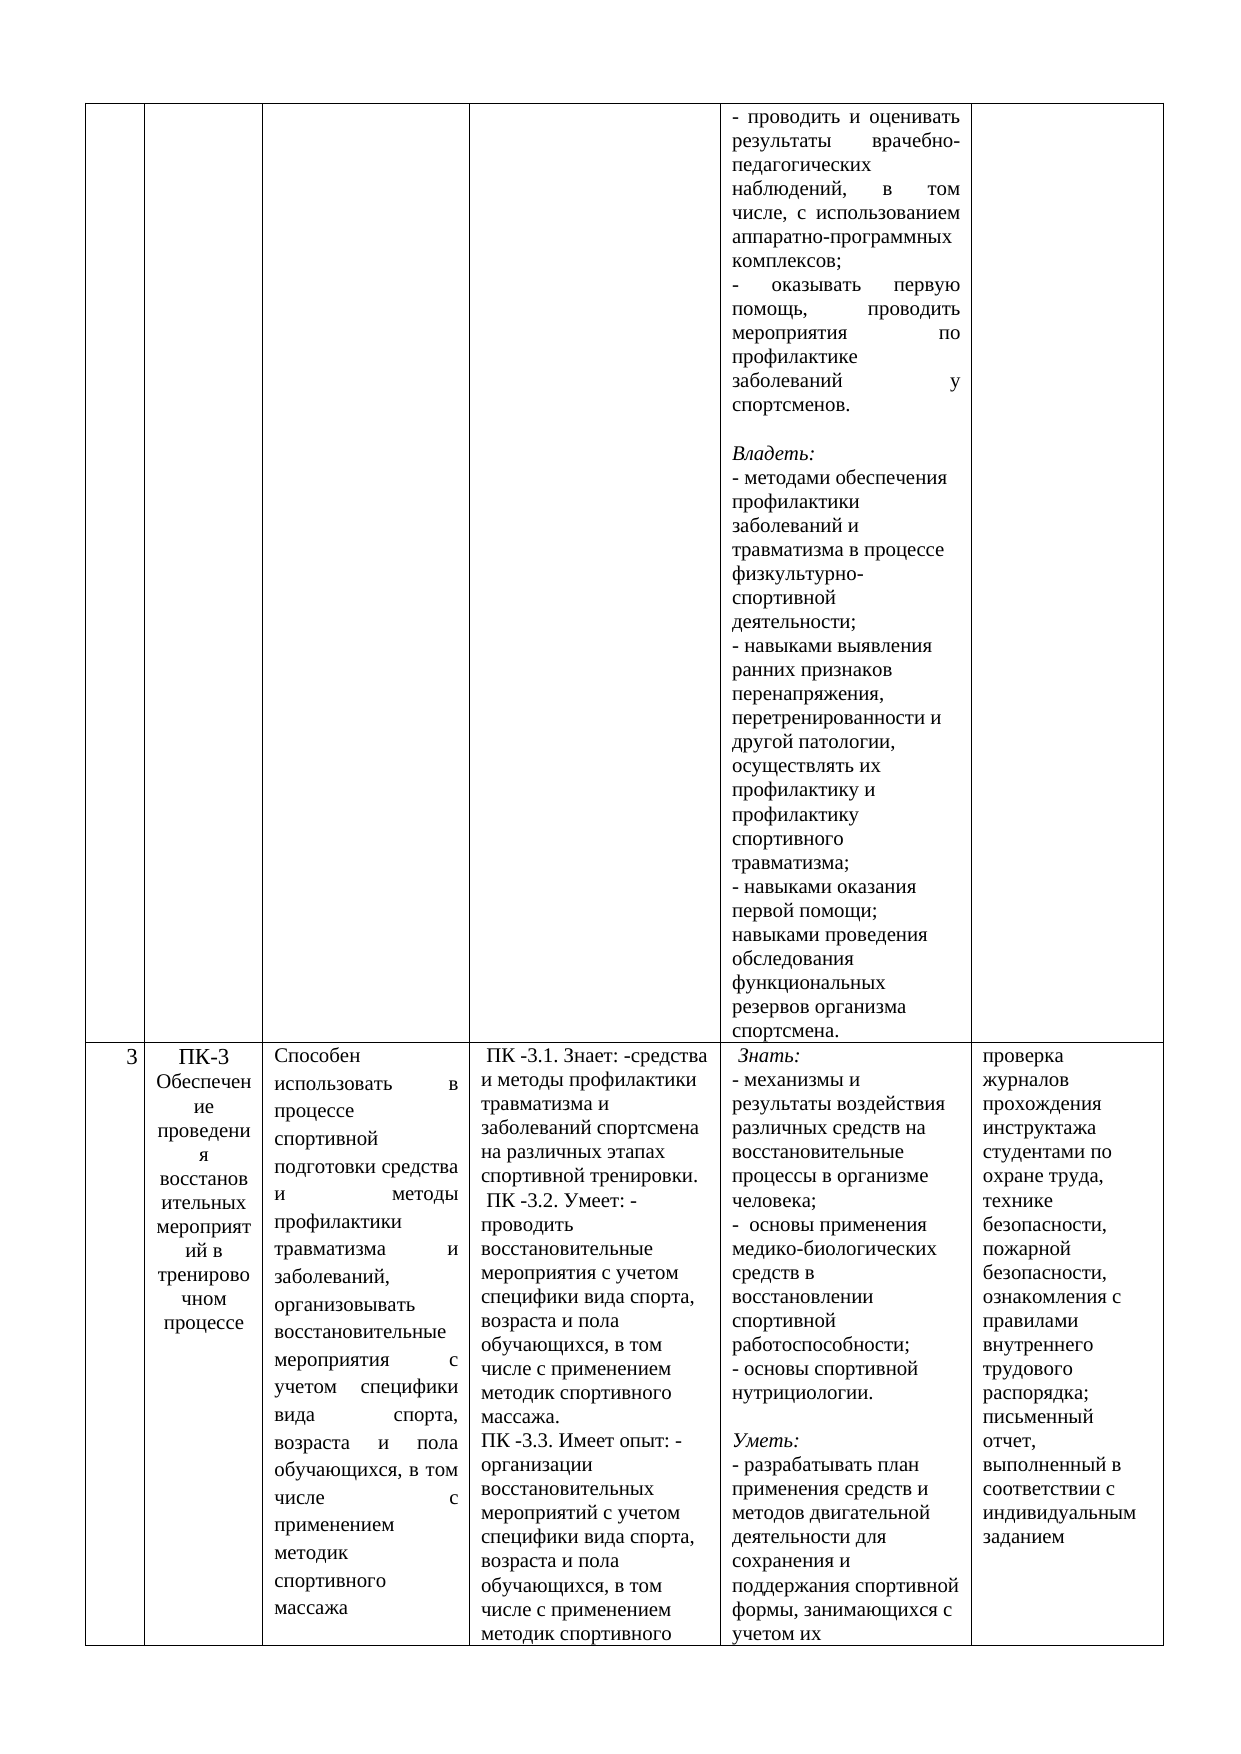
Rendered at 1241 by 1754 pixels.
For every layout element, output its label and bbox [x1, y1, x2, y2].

table_cell [86, 104, 144, 1042]
table_cell [470, 104, 720, 1042]
table_cell [721, 104, 971, 1042]
table_cell [145, 104, 262, 1042]
table_cell [721, 1043, 971, 1645]
table_cell [86, 1043, 144, 1645]
table_cell [263, 1043, 469, 1645]
table_cell [972, 1043, 1163, 1645]
table_cell [972, 104, 1163, 1042]
table_cell [470, 1043, 720, 1645]
table_cell [263, 104, 469, 1042]
table_cell [145, 1043, 262, 1645]
